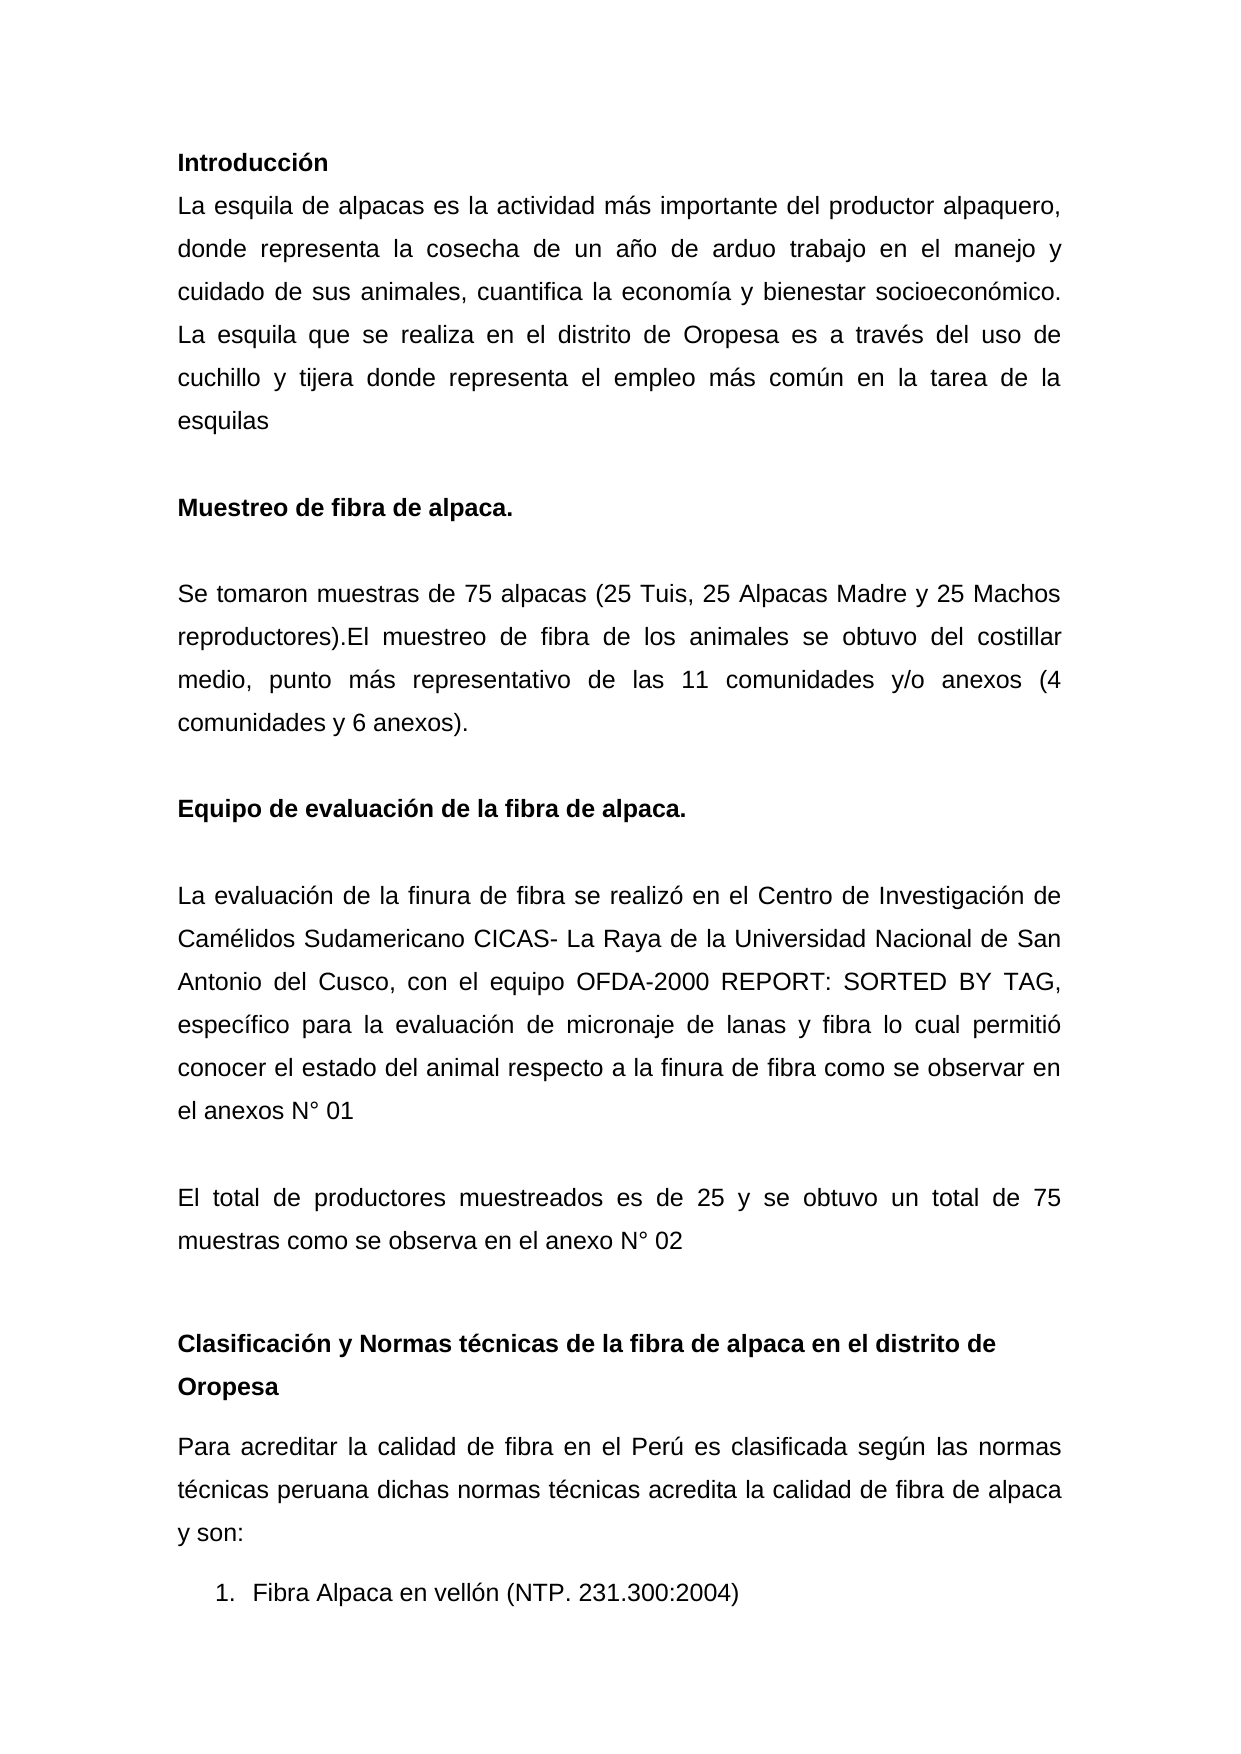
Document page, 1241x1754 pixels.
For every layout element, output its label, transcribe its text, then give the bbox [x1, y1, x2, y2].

text Muestreo de fibra de alpaca. [177, 493, 1063, 521]
list Fibra Alpaca en vellón (NTP. 231.300:2004) [215, 1578, 1063, 1606]
text La evaluación de la finura de fibra se realizó en el Centro de Investigación de Camélidos Sudamericano CICAS- La Raya de la Universidad Nacional de San Antonio del Cusco, con el equipo OFDA-2000 REPORT: SORTED BY TAG, específico para la evaluación de micronaje de lanas y fibra lo cual permitió conocer el estado del animal respecto a la finura de fibra como se observar en el anexos N° 01 [177, 881, 1063, 1125]
text El total de productores muestreados es de 25 y se obtuvo un total de 75 muestras como se observa en el anexo N° 02 [177, 1183, 1063, 1254]
text La esquila de alpacas es la actividad más importante del productor alpaquero, donde representa la cosecha de un año de arduo trabajo en el manejo y cuidado de sus animales, cuantifica la economía y bienestar socioeconómico. La esquila que se realiza en el distrito de Oropesa es a través del uso de cuchillo y tijera donde representa el empleo más común en la tarea de la esquilas [177, 191, 1063, 435]
text Clasificación y Normas técnicas de la fibra de alpaca en el distrito de Oropesa [177, 1329, 1063, 1401]
text Para acreditar la calidad de fibra en el Perú es clasificada según las normas técnicas peruana dichas normas técnicas acredita la calidad de fibra de alpaca y son: [177, 1432, 1063, 1547]
text Se tomaron muestras de 75 alpacas (25 Tuis, 25 Alpacas Madre y 25 Machos reproductores).El muestreo de fibra de los animales se obtuvo del costillar medio, punto más representativo de las 11 comunidades y/o anexos (4 comunidades y 6 anexos). [177, 579, 1063, 737]
text Equipo de evaluación de la fibra de alpaca. [177, 794, 1063, 823]
text Introducción [177, 148, 1063, 176]
